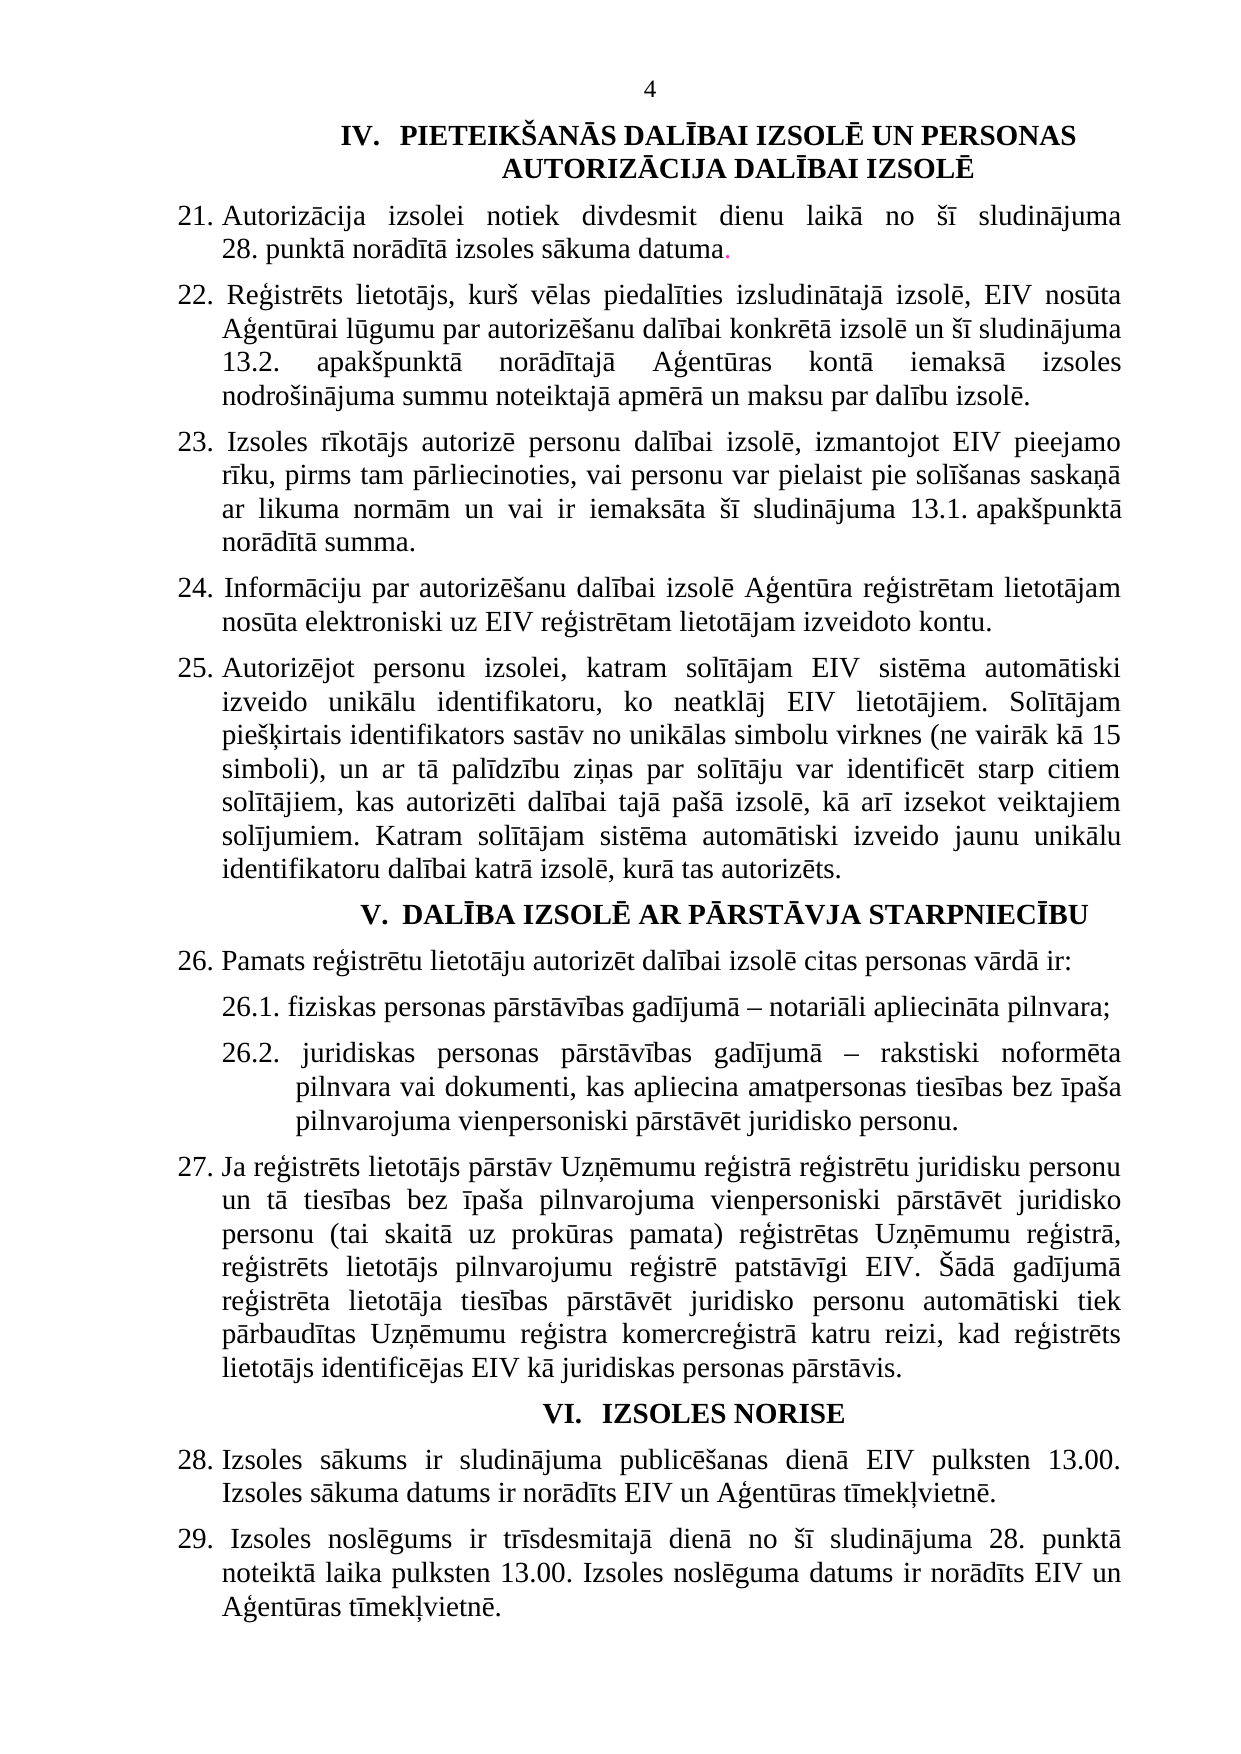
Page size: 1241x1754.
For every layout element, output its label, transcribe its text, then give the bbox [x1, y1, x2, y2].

text 21. Autorizācija izsolei notiek divdesmit dienu laikā no šī sludinājuma 28. punktā norādītā izsoles sākuma datuma. [177, 198, 1122, 265]
text 25. Autorizējot personu izsolei, katram solītājam EIV sistēma automātiski izveido unikālu identifikatoru, ko neatklāj EIV lietotājiem. Solītājam piešķirtais identifikators sastāv no unikālas simbolu virknes (ne vairāk kā 15 simboli), un ar tā palīdzību ziņas par solītāju var identificēt starp citiem solītājiem, kas autorizēti dalībai tajā pašā izsolē, kā arī izsekot veiktajiem solījumiem. Katram solītājam sistēma automātiski izveido jaunu unikālu identifikatoru dalībai katrā izsolē, kurā tas autorizēts. [177, 650, 1122, 885]
list Dalība izsolē ar pārstāvja starpniecību [327, 897, 1122, 931]
text 23. Izsoles rīkotājs autorizē personu dalībai izsolē, izmantojot EIV pieejamo rīku, pirms tam pārliecinoties, vai personu var pielaist pie solīšanas saskaņā ar likuma normām un vai ir iemaksāta šī sludinājuma 13.1. apakšpunktā norādītā summa. [177, 424, 1122, 558]
text 22. Reģistrēts lietotājs, kurš vēlas piedalīties izsludinātajā izsolē, EIV nosūta Aģentūrai lūgumu par autorizēšanu dalībai konkrētā izsolē un šī sludinājuma 13.2. apakšpunktā norādītajā Aģentūras kontā iemaksā izsoles nodrošinājuma summu noteiktajā apmērā un maksu par dalību izsolē. [177, 277, 1122, 411]
text 27. Ja reģistrēts lietotājs pārstāv Uzņēmumu reģistrā reģistrētu juridisku personu un tā tiesības bez īpaša pilnvarojuma vienpersoniski pārstāvēt juridisko personu (tai skaitā uz prokūras pamata) reģistrētas Uzņēmumu reģistrā, reģistrēts lietotājs pilnvarojumu reģistrē patstāvīgi EIV. Šādā gadījumā reģistrēta lietotāja tiesības pārstāvēt juridisko personu automātiski tiek pārbaudītas Uzņēmumu reģistra komercreģistrā katru reizi, kad reģistrēts lietotājs identificējas EIV kā juridiskas personas pārstāvis. [177, 1149, 1122, 1383]
text 26. Pamats reģistrētu lietotāju autorizēt dalībai izsolē citas personas vārdā ir: [177, 943, 1122, 977]
list Pieteikšanās dalībai izsolē un personas autorizācija dalībai izsolē [295, 118, 1122, 185]
list Izsoles norise [266, 1396, 1122, 1429]
text 24. Informāciju par autorizēšanu dalībai izsolē Aģentūra reģistrētam lietotājam nosūta elektroniski uz EIV reģistrētam lietotājam izveidoto kontu. [177, 571, 1122, 638]
text 29. Izsoles noslēgums ir trīsdesmitajā dienā no šī sludinājuma 28. punktā noteiktā laika pulksten 13.00. Izsoles noslēguma datums ir norādīts EIV un Aģentūras tīmekļvietnē. [177, 1522, 1122, 1622]
text 26.1. fiziskas personas pārstāvības gadījumā – notariāli apliecināta pilnvara; [222, 989, 1122, 1023]
text 26.2. juridiskas personas pārstāvības gadījumā – rakstiski noformēta pilnvara vai dokumenti, kas apliecina amatpersonas tiesības bez īpaša pilnvarojuma vienpersoniski pārstāvēt juridisko personu. [222, 1036, 1122, 1136]
text 28. Izsoles sākums ir sludinājuma publicēšanas dienā EIV pulksten 13.00. Izsoles sākuma datums ir norādīts EIV un Aģentūras tīmekļvietnē. [177, 1442, 1122, 1509]
